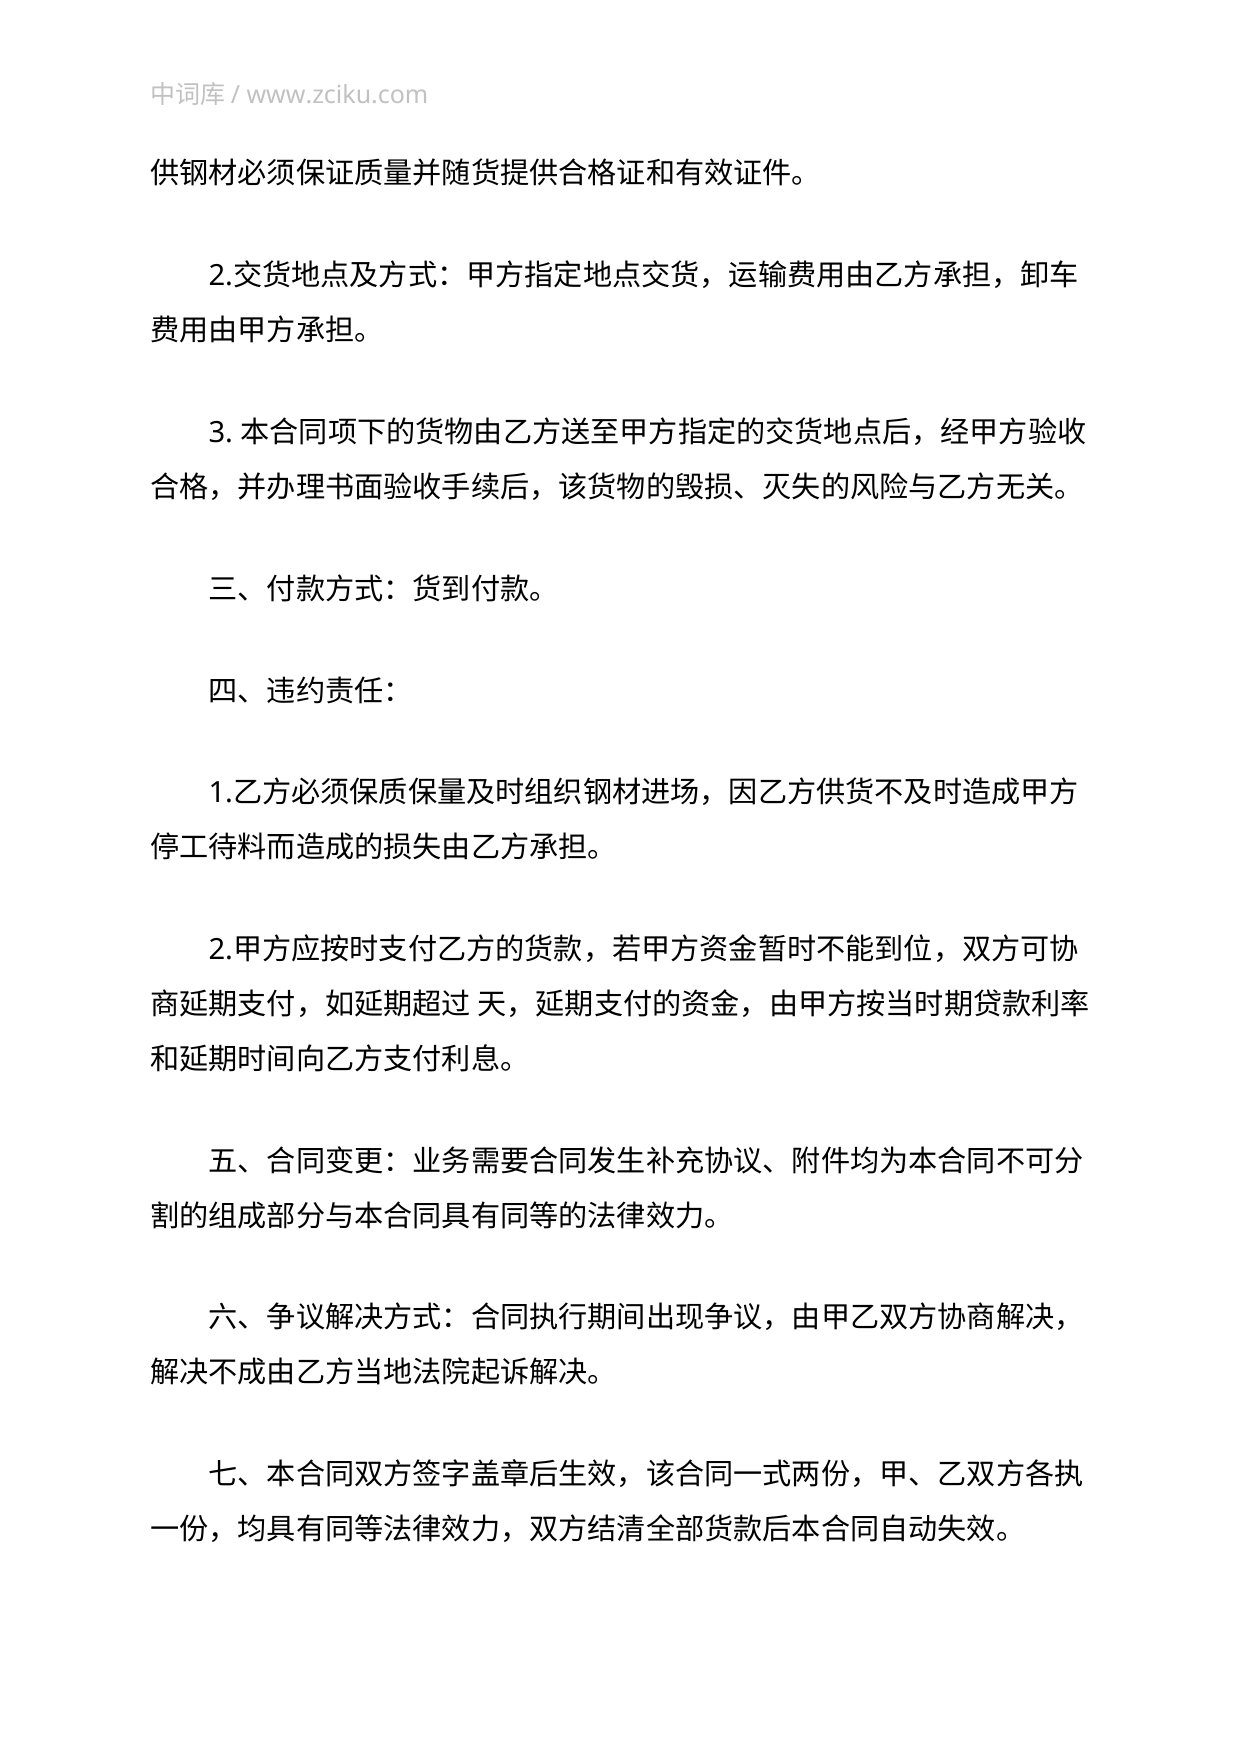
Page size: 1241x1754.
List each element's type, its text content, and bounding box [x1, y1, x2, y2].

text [150, 150, 1090, 192]
text 2.甲方应按时支付乙方的货款，若甲方资金暂时不能到位，双方可协商延期支付，如延期超过 天，延期支付的资金，由甲方按当时期贷款利率和延期时间向乙方支付利息。 [150, 926, 1090, 1078]
text 2.交货地点及方式：甲方指定地点交货，运输费用由乙方承担，卸车费用由甲方承担。 [150, 252, 1090, 349]
text 1.乙方必须保质保量及时组织钢材进场，因乙方供货不及时造成甲方停工待料而造成的损失由乙方承担。 [150, 769, 1090, 866]
text 四、违约责任： [150, 667, 1090, 709]
text 五、合同变更：业务需要合同发生补充协议、附件均为本合同不可分割的组成部分与本合同具有同等的法律效力。 [150, 1137, 1090, 1234]
text 七、本合同双方签字盖章后生效，该合同一式两份，甲、乙双方各执一份，均具有同等法律效力，双方结清全部货款后本合同自动失效。 [150, 1451, 1090, 1548]
text 三、付款方式：货到付款。 [150, 565, 1090, 608]
text 六、争议解决方式：合同执行期间出现争议，由甲乙双方协商解决，解决不成由乙方当地法院起诉解决。 [150, 1294, 1090, 1391]
text 3. 本合同项下的货物由乙方送至甲方指定的交货地点后，经甲方验收合格，并办理书面验收手续后，该货物的毁损、灭失的风险与乙方无关。 [150, 408, 1090, 506]
